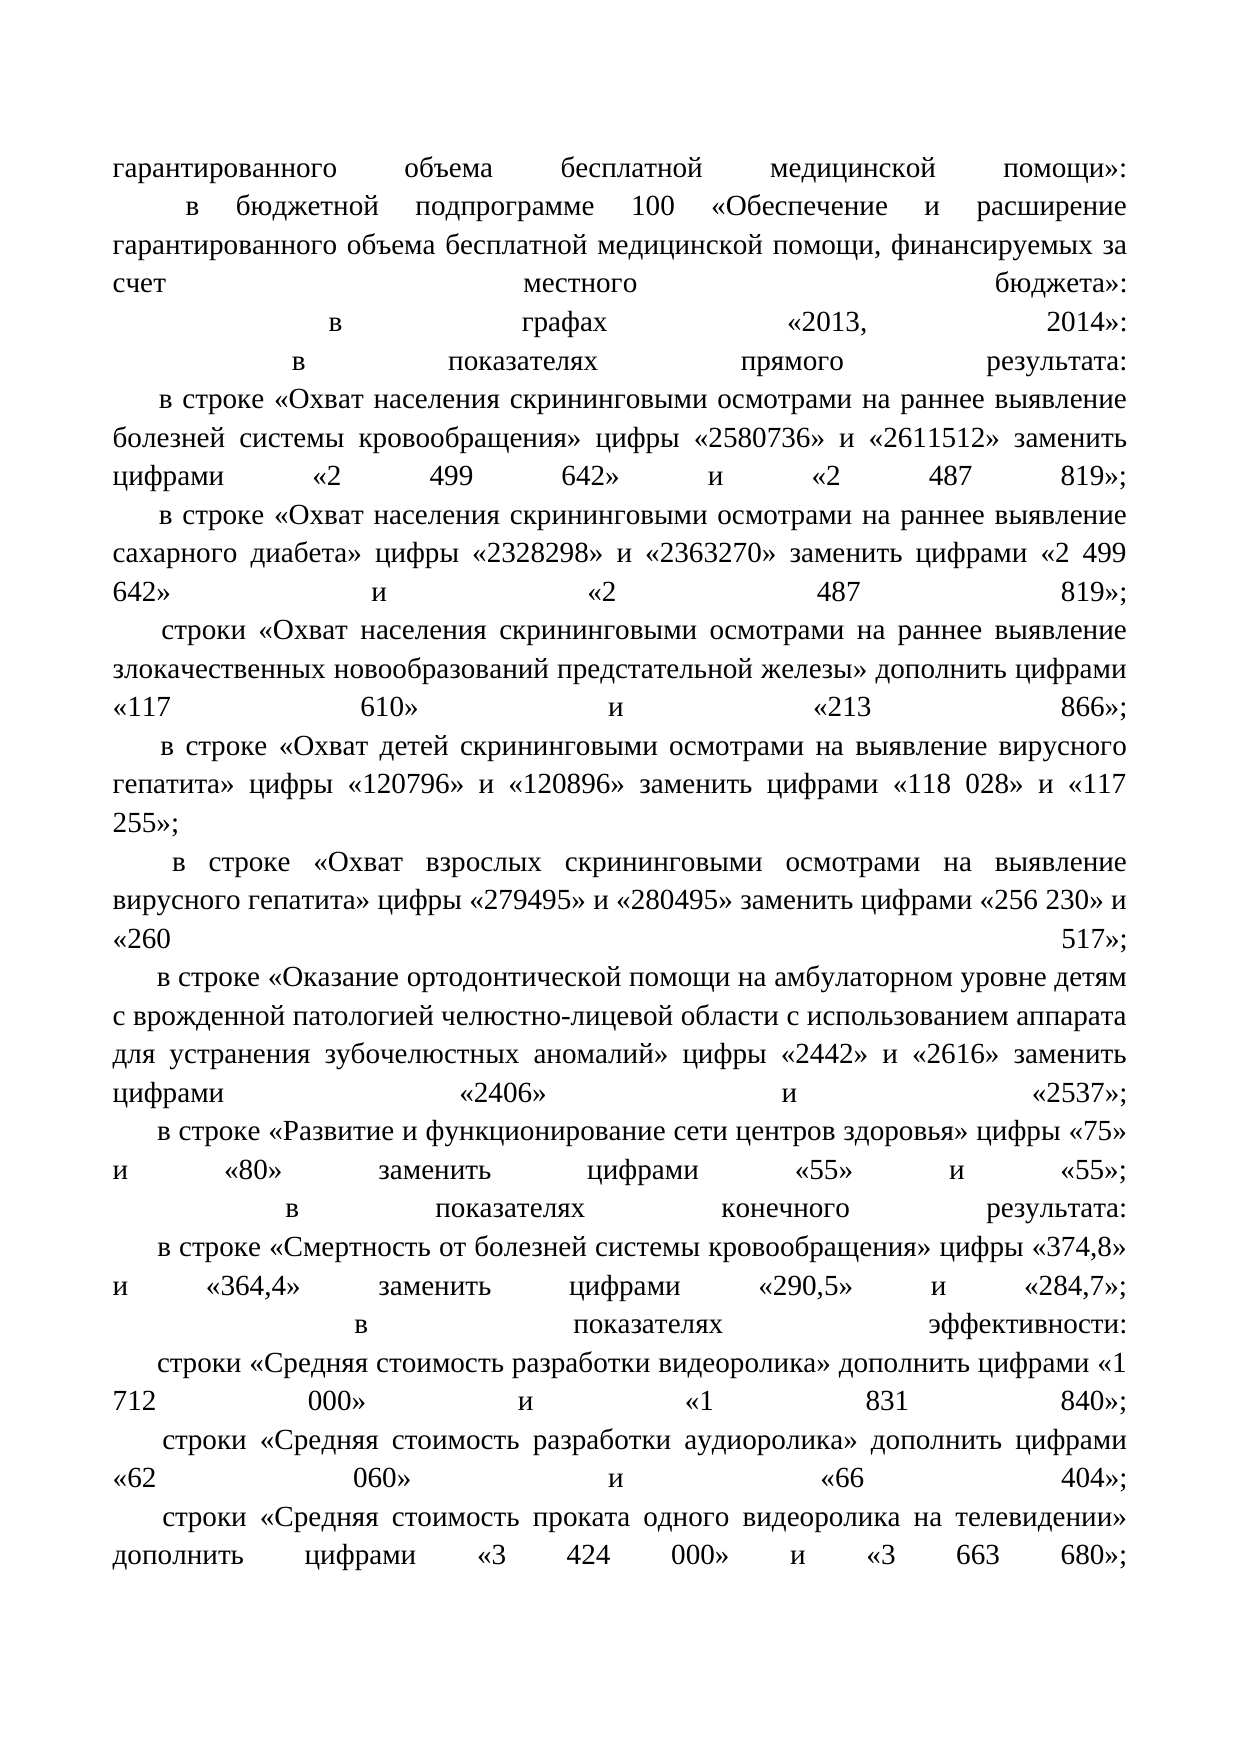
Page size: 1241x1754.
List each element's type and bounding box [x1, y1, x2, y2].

text [112, 150, 1128, 1571]
